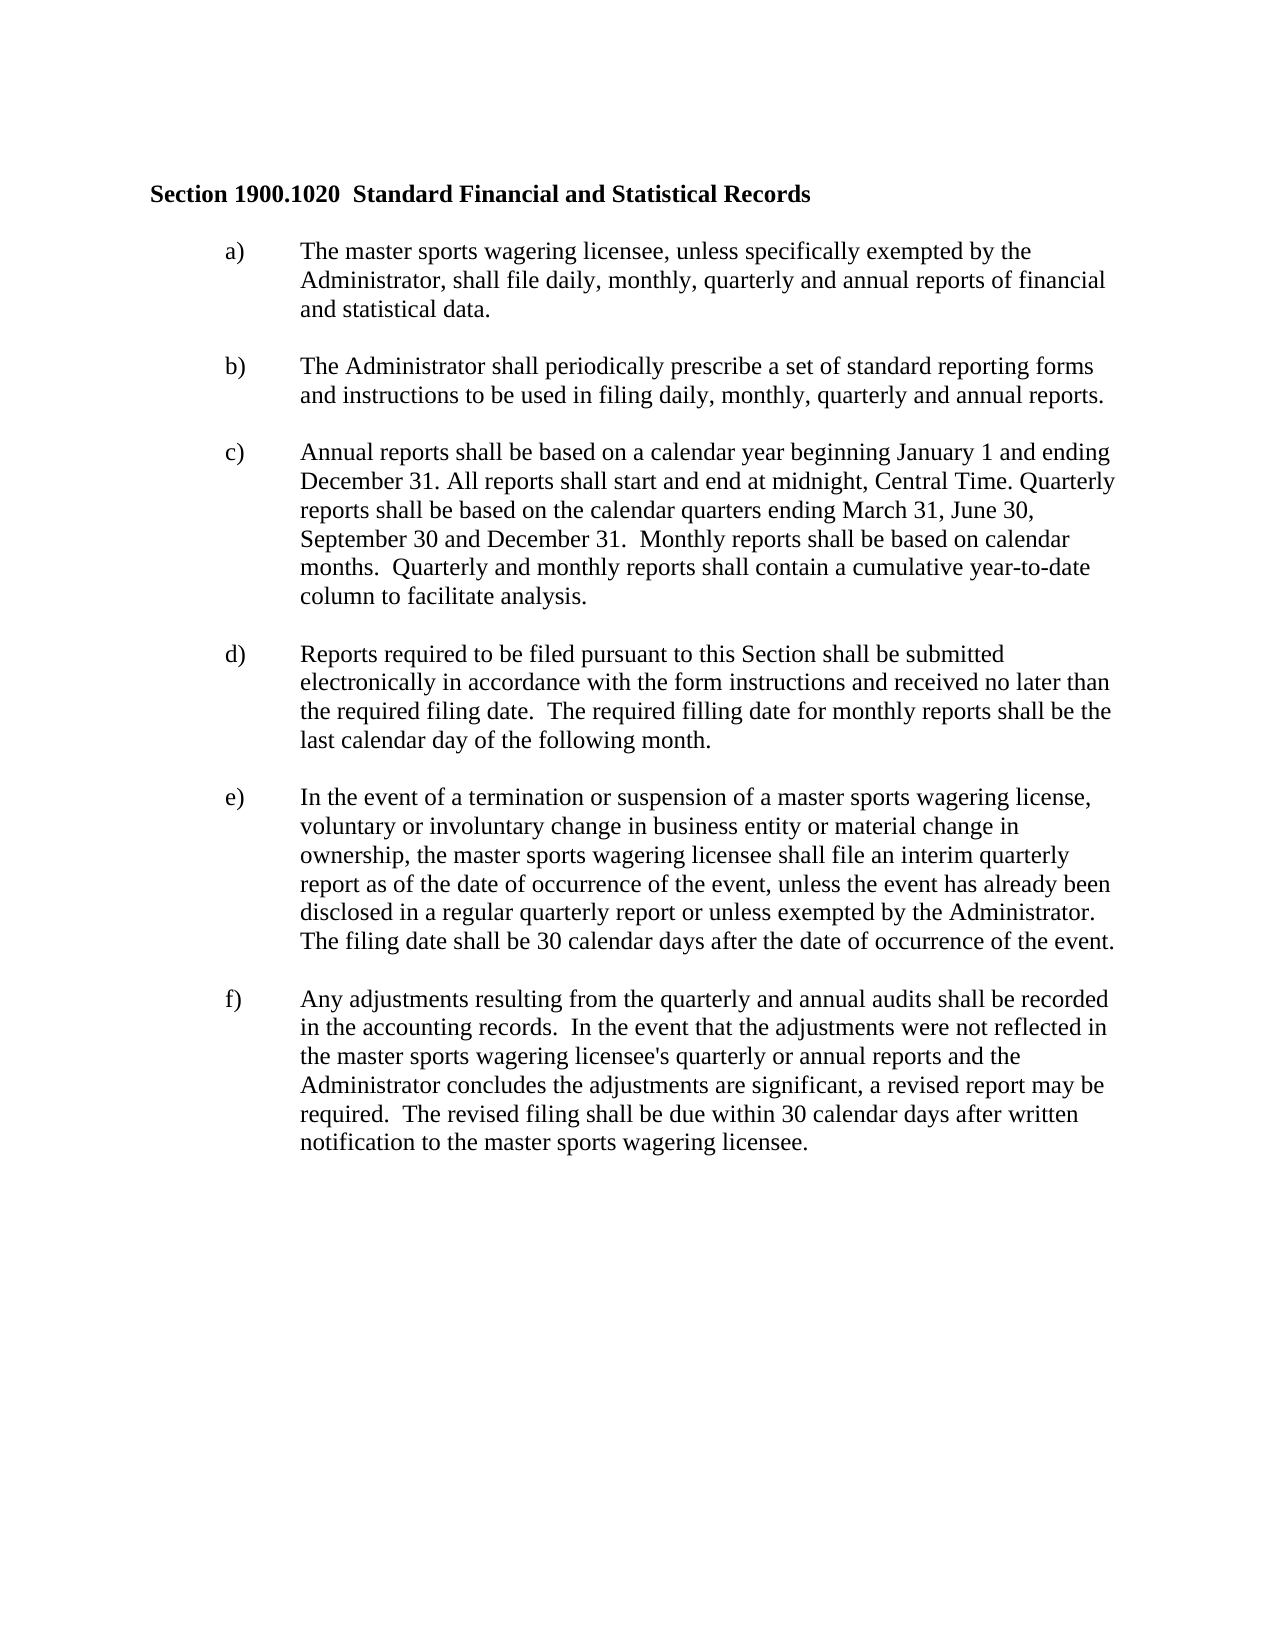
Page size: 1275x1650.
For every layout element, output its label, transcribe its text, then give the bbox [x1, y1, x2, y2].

text e) In the event of a termination or suspension of a master sports wagering license, voluntary or involuntary change in business entity or material change in ownership, the master sports wagering licensee shall file an interim quarterly report as of the date of occurrence of the event, unless the event has already been disclosed in a regular quarterly report or unless exempted by the Administrator. The filing date shall be 30 calendar days after the date of occurrence of the event. [225, 782, 1125, 955]
text b) The Administrator shall periodically prescribe a set of standard reporting forms and instructions to be used in filing daily, monthly, quarterly and annual reports. [225, 351, 1125, 409]
text Section 1900.1020 Standard Financial and Statistical Records [150, 179, 1125, 207]
text c) Annual reports shall be based on a calendar year beginning January 1 and ending December 31. All reports shall start and end at midnight, Central Time. Quarterly reports shall be based on the calendar quarters ending March 31, June 30, September 30 and December 31. Monthly reports shall be based on calendar months. Quarterly and monthly reports shall contain a cumulative year-to-date column to facilitate analysis. [225, 437, 1125, 610]
text f) Any adjustments resulting from the quarterly and annual audits shall be recorded in the accounting records. In the event that the adjustments were not reflected in the master sports wagering licensee's quarterly or annual reports and the Administrator concludes the adjustments are significant, a revised report may be required. The revised filing shall be due within 30 calendar days after written notification to the master sports wagering licensee. [225, 984, 1125, 1156]
text a) The master sports wagering licensee, unless specifically exempted by the Administrator, shall file daily, monthly, quarterly and annual reports of financial and statistical data. [225, 236, 1125, 322]
text d) Reports required to be filed pursuant to this Section shall be submitted electronically in accordance with the form instructions and received no later than the required filing date. The required filling date for monthly reports shall be the last calendar day of the following month. [225, 639, 1125, 754]
